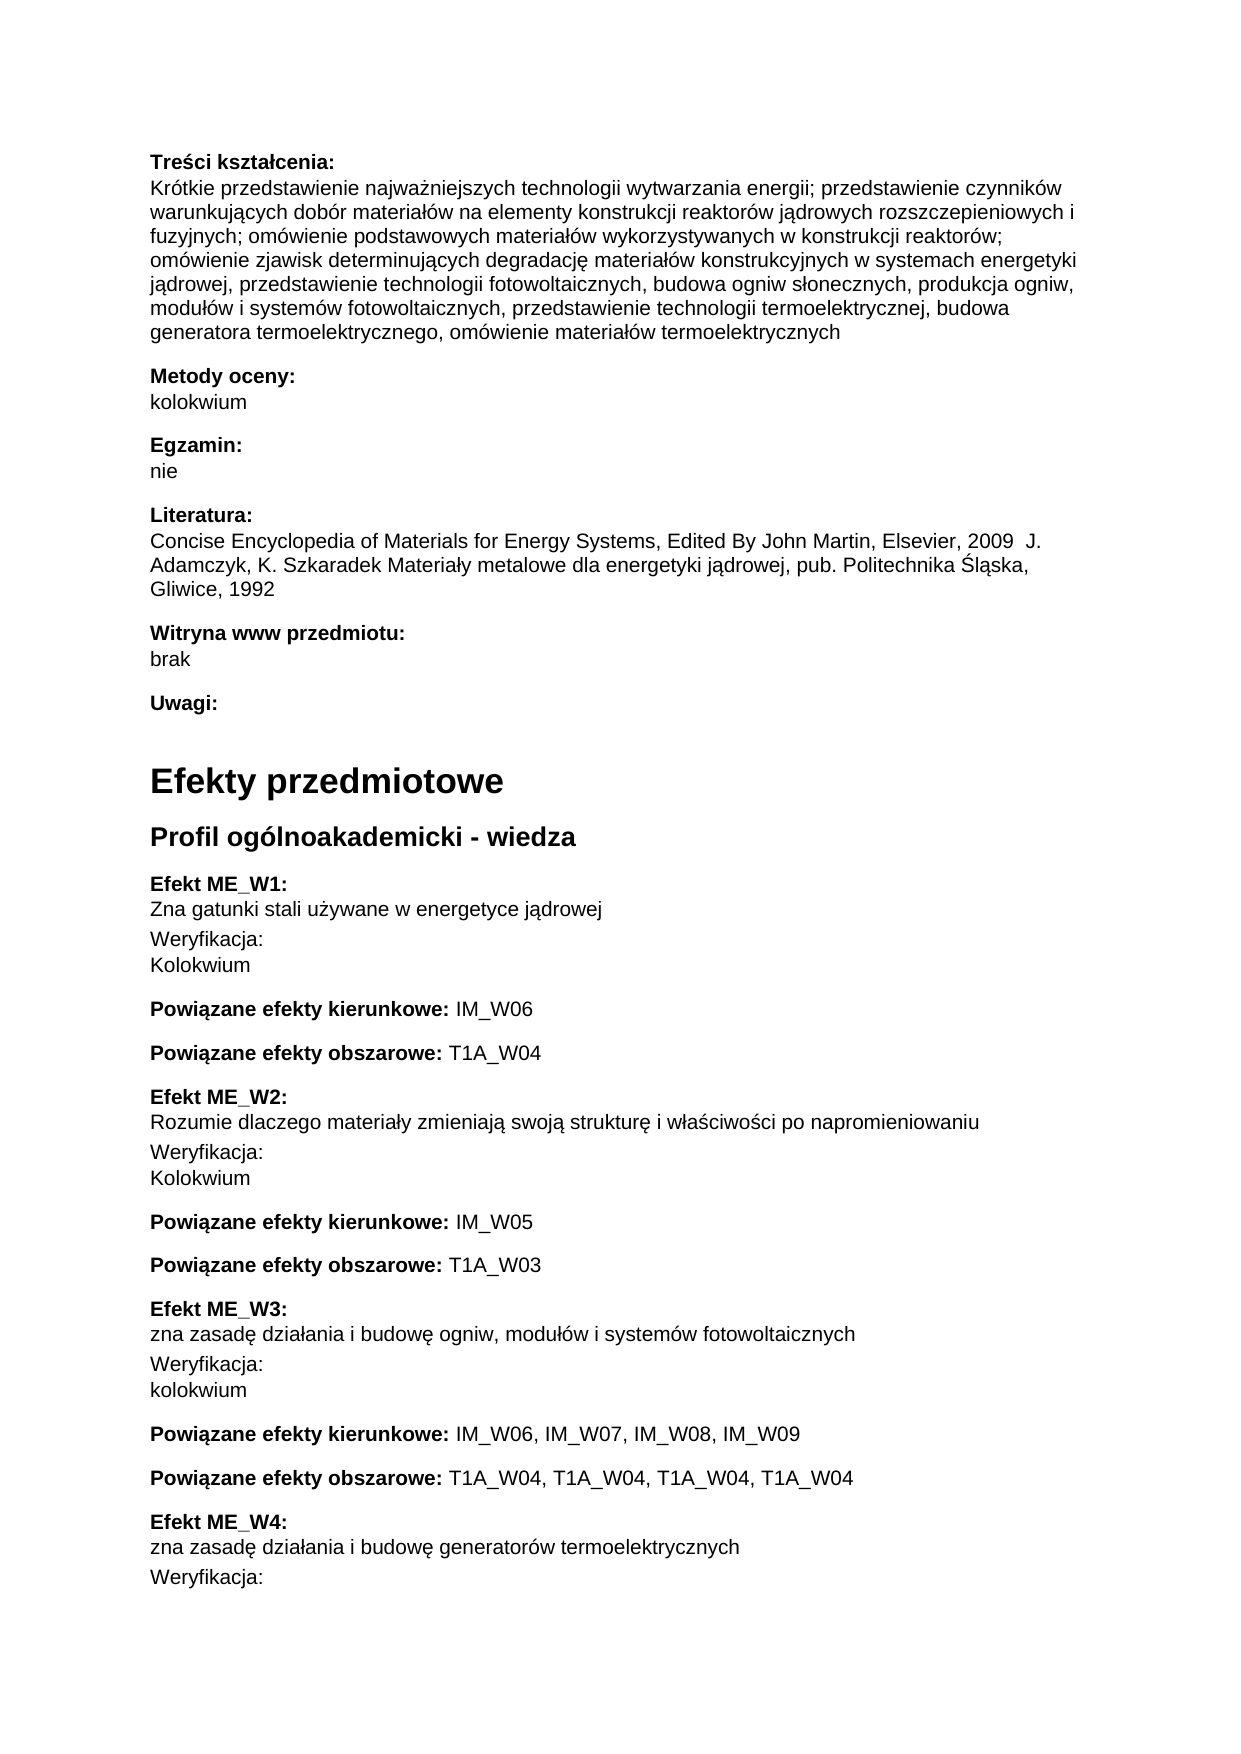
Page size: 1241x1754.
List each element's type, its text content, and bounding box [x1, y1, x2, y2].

text zna zasadę działania i budowę generatorów termoelektrycznych [150, 1534, 1090, 1558]
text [150, 1422, 1090, 1446]
subtitle Profil ogólnoakademicki - wiedza [150, 821, 1090, 852]
text Powiązane efekty kierunkowe: IM_W05 [150, 1209, 1090, 1233]
text Efekt ME_W2: [150, 1084, 1090, 1108]
text Zna gatunki stali używane w energetyce jądrowej [150, 897, 1090, 921]
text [150, 1466, 1090, 1490]
text Weryfikacja: [150, 927, 1090, 951]
text kolokwium [150, 389, 1090, 413]
subtitle Efekty przedmiotowe [150, 760, 1090, 801]
text brak [150, 647, 1090, 671]
text Uwagi: [150, 691, 1090, 714]
text Egzamin: [150, 433, 1090, 457]
text Metody oceny: [150, 363, 1090, 387]
text zna zasadę działania i budowę ogniw, modułów i systemów fotowoltaicznych [150, 1322, 1090, 1346]
text Rozumie dlaczego materiały zmieniają swoją strukturę i właściwości po napromieniowaniu [150, 1109, 1090, 1133]
text Literatura: [150, 503, 1090, 527]
text Efekt ME_W3: [150, 1297, 1090, 1321]
text Weryfikacja: [150, 1352, 1090, 1376]
text Krótkie przedstawienie najważniejszych technologii wytwarzania energii; przedstawienie czynników warunkujących dobór materiałów na elementy konstrukcji reaktorów jądrowych rozszczepieniowych i fuzyjnych; omówienie podstawowych materiałów wykorzystywanych w konstrukcji reaktorów; omówienie zjawisk determinujących degradację materiałów konstrukcyjnych w systemach energetyki jądrowej, przedstawienie technologii fotowoltaicznych, budowa ogniw słonecznych, produkcja ogniw, modułów i systemów fotowoltaicznych, przedstawienie technologii termoelektrycznej, budowa generatora termoelektrycznego, omówienie materiałów termoelektrycznych [150, 176, 1090, 344]
text Kolokwium [150, 1166, 1090, 1190]
text nie [150, 459, 1090, 483]
text Kolokwium [150, 953, 1090, 977]
text Efekt ME_W1: [150, 872, 1090, 896]
text Concise Encyclopedia of Materials for Energy Systems, Edited By John Martin, Elsevier, 2009 J. Adamczyk, K. Szkaradek Materiały metalowe dla energetyki jądrowej, pub. Politechnika Śląska, Gliwice, 1992 [150, 529, 1090, 601]
text kolokwium [150, 1378, 1090, 1402]
text Witryna www przedmiotu: [150, 621, 1090, 645]
text Powiązane efekty obszarowe: T1A_W03 [150, 1253, 1090, 1277]
text Efekt ME_W4: [150, 1509, 1090, 1533]
text Weryfikacja: [150, 1565, 1090, 1589]
text Weryfikacja: [150, 1140, 1090, 1164]
text Powiązane efekty obszarowe: T1A_W04 [150, 1041, 1090, 1065]
text Powiązane efekty kierunkowe: IM_W06 [150, 997, 1090, 1021]
text Treści kształcenia: [150, 150, 1090, 174]
